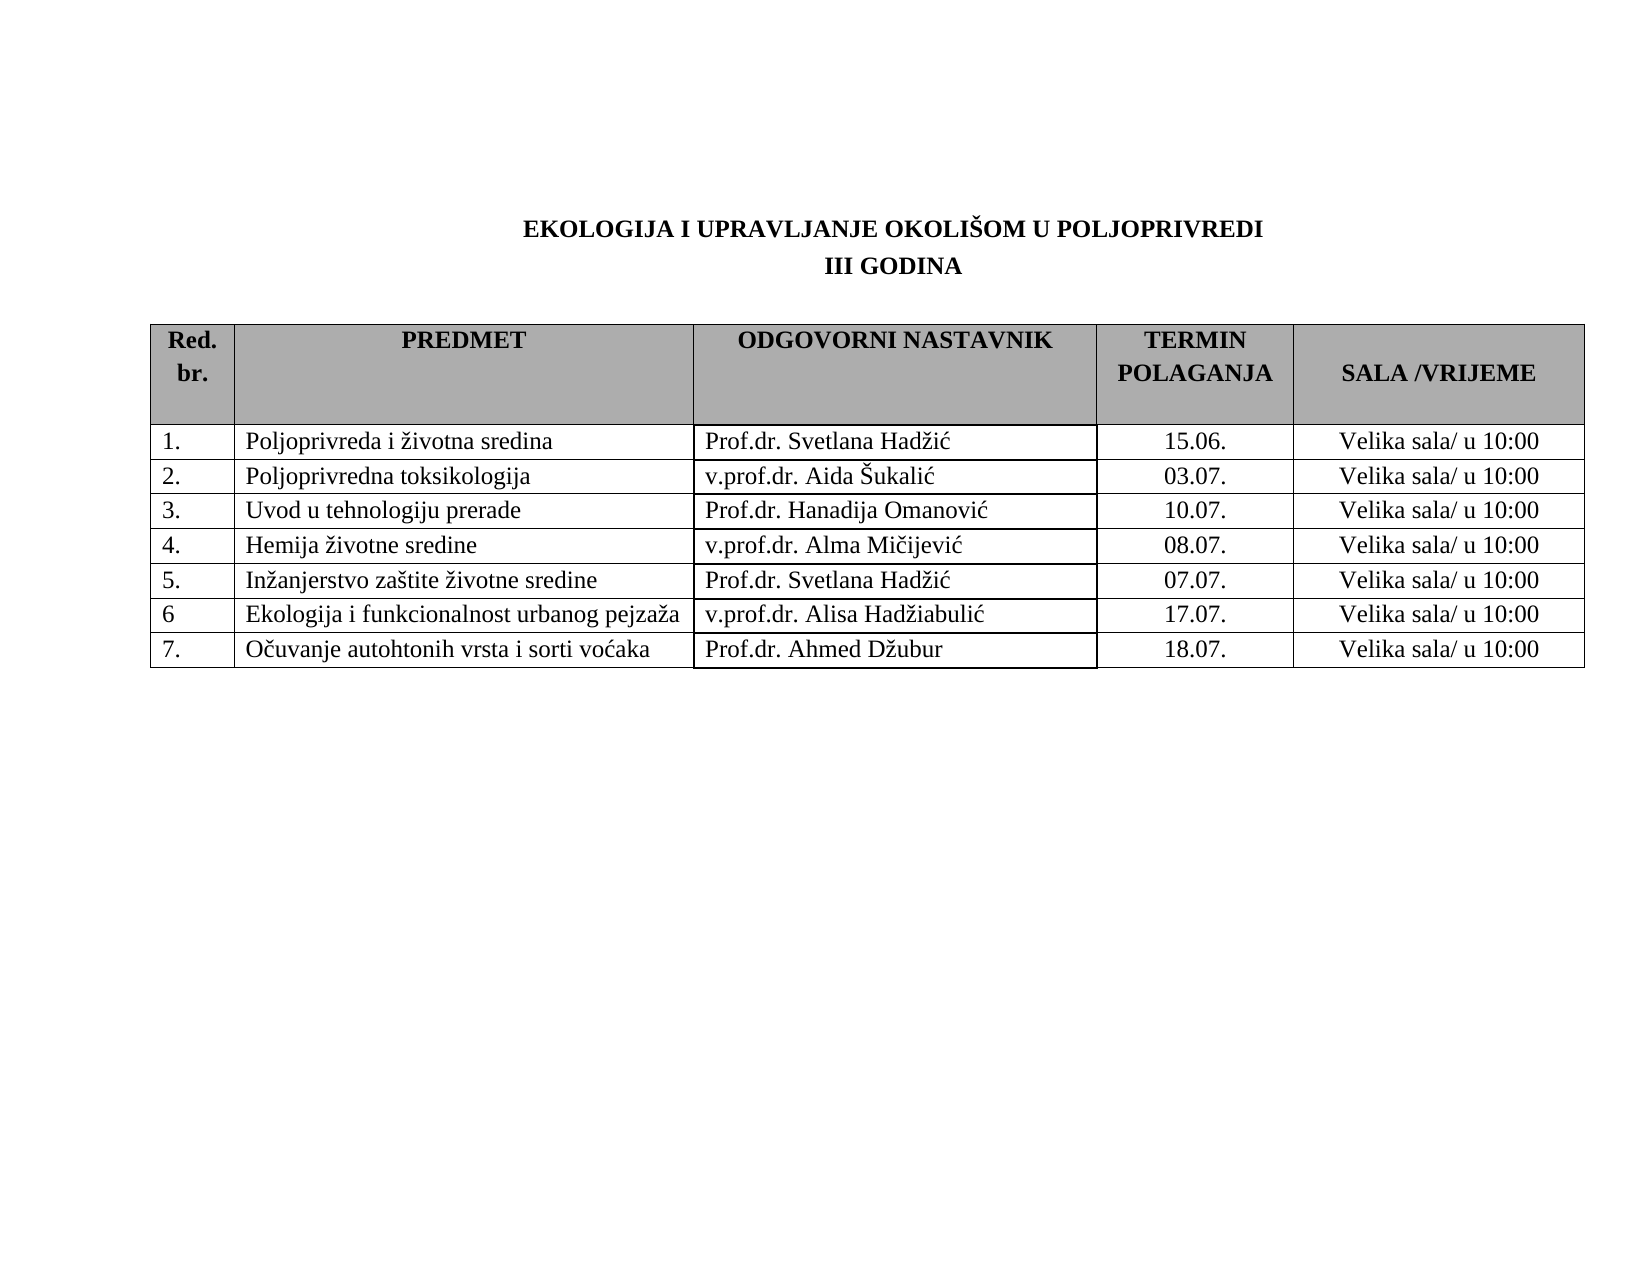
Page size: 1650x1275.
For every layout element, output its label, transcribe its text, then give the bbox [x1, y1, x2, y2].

table_cell 08.07. [1098, 529, 1293, 563]
table_cell Prof.dr. Hanadija Omanović [695, 495, 1096, 528]
table_cell Prof.dr. Svetlana Hadžić [695, 565, 1096, 597]
table_cell v.prof.dr. Alma Mičijević [695, 530, 1096, 563]
text III GODINA [150, 251, 1636, 279]
table_cell Velika sala/ u 10:00 [1294, 529, 1584, 563]
table_cell Velika sala/ u 10:00 [1294, 425, 1584, 459]
table_header Red. br. [151, 325, 234, 424]
table_cell 4. [151, 529, 234, 563]
table_header PREDMET [235, 325, 693, 424]
table_cell 1. [151, 425, 234, 459]
table_cell v.prof.dr. Alisa Hadžiabulić [695, 600, 1096, 632]
table_cell 2. [151, 460, 234, 493]
table_cell 03.07. [1098, 460, 1293, 493]
text EKOLOGIJA I UPRAVLJANJE OKOLIŠOM U POLJOPRIVREDI [150, 214, 1636, 243]
table_cell Očuvanje autohtonih vrsta i sorti voćaka [235, 633, 693, 667]
table_cell Hemija životne sredine [235, 529, 693, 563]
table_cell 6 [151, 599, 234, 632]
table_cell 17.07. [1098, 599, 1293, 632]
table_cell Velika sala/ u 10:00 [1294, 564, 1584, 597]
table_cell Prof.dr. Svetlana Hadžić [695, 426, 1096, 459]
table_cell Poljoprivredna toksikologija [235, 460, 693, 493]
table_cell Ekologija i funkcionalnost urbanog pejzaža [235, 599, 693, 632]
table_cell 15.06. [1098, 425, 1293, 459]
table_header ODGOVORNI NASTAVNIK [694, 325, 1096, 424]
table_cell Velika sala/ u 10:00 [1294, 460, 1584, 493]
table_cell 5. [151, 564, 234, 597]
table_cell Poljoprivreda i životna sredina [235, 425, 693, 459]
table_cell Velika sala/ u 10:00 [1294, 633, 1584, 667]
table_header TERMIN POLAGANJA [1097, 325, 1293, 424]
table_cell 7. [151, 633, 234, 667]
table_cell Velika sala/ u 10:00 [1294, 599, 1584, 632]
table_cell Velika sala/ u 10:00 [1294, 494, 1584, 528]
table_cell Uvod u tehnologiju prerade [235, 494, 693, 528]
table_header SALA /VRIJEME [1294, 325, 1584, 424]
table_cell 3. [151, 494, 234, 528]
table_cell 07.07. [1098, 564, 1293, 597]
table_cell 18.07. [1098, 633, 1293, 667]
table_cell v.prof.dr. Aida Šukalić [695, 461, 1096, 493]
table_cell Inžanjerstvo zaštite životne sredine [235, 564, 693, 597]
table_cell Prof.dr. Ahmed Džubur [695, 634, 1096, 667]
table_cell 10.07. [1098, 494, 1293, 528]
